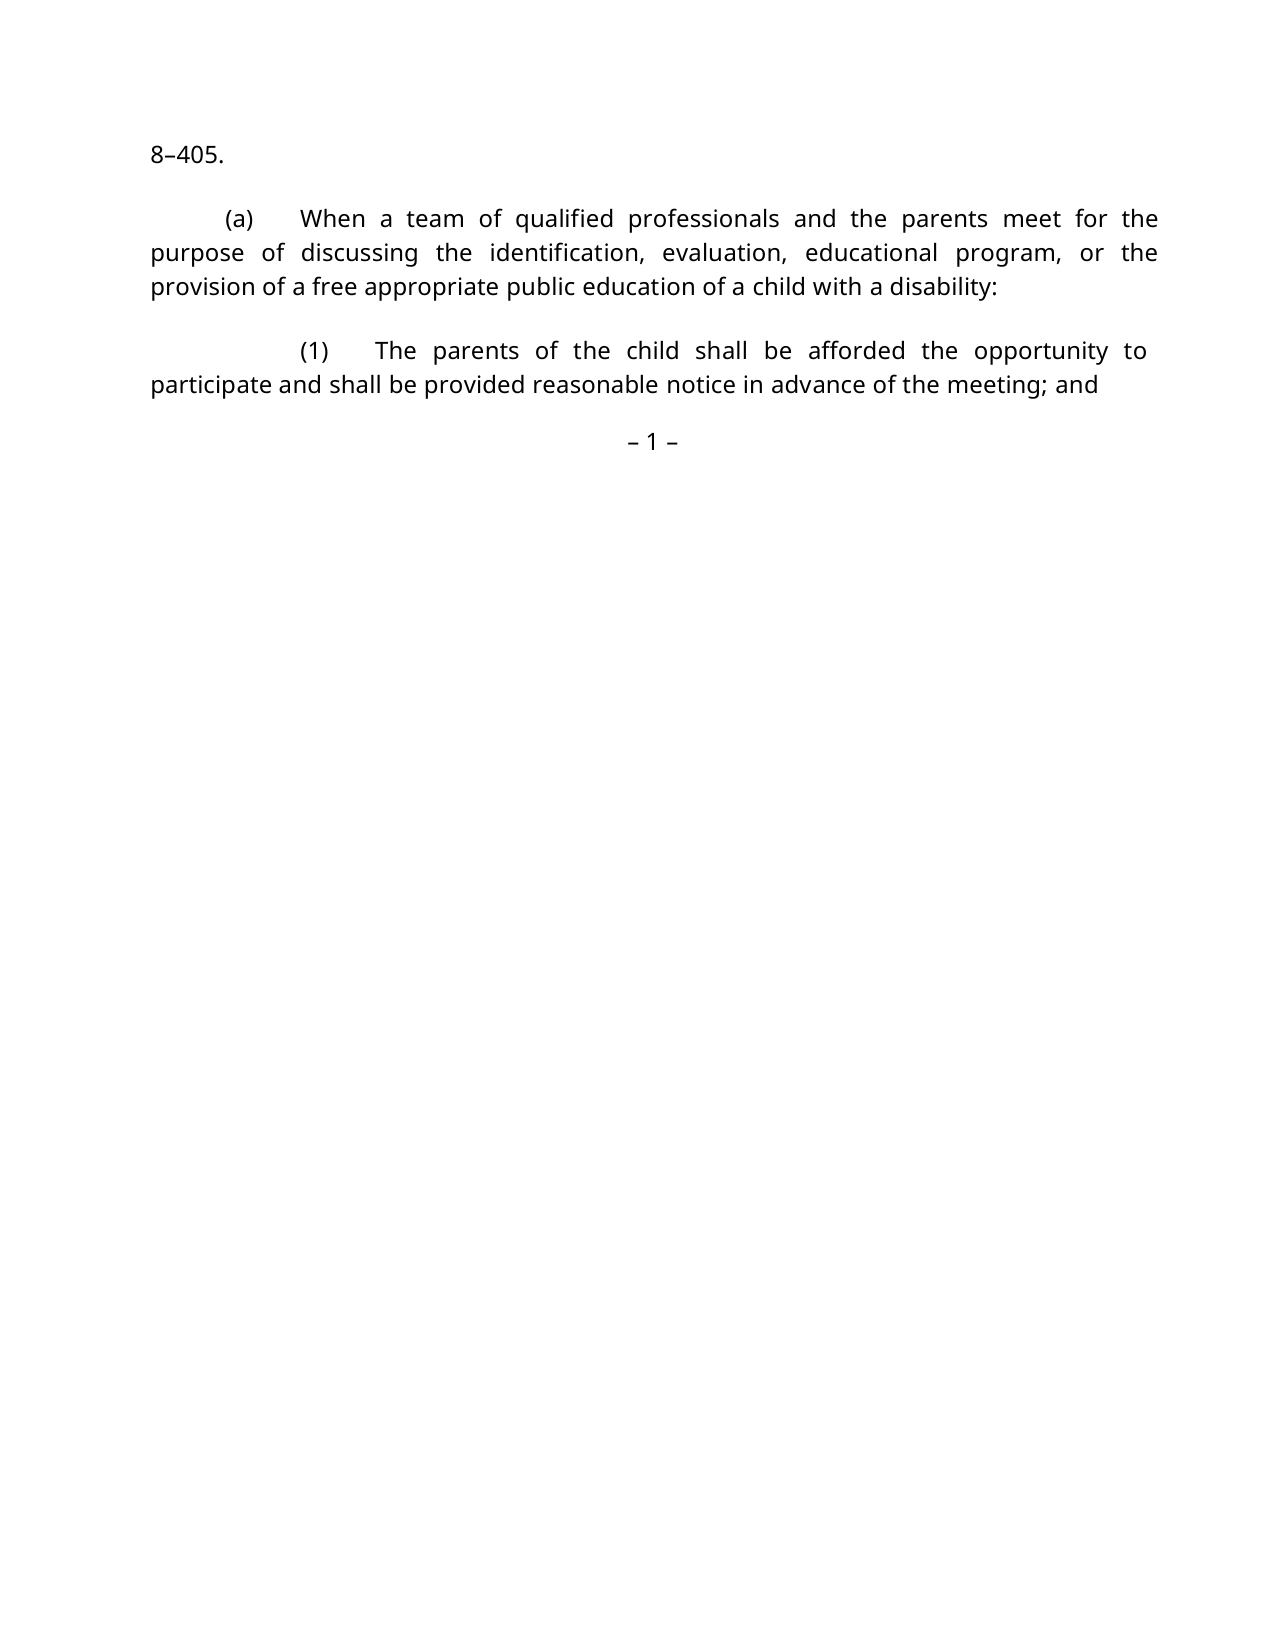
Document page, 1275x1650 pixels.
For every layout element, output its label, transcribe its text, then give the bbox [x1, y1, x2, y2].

text 8–405. [150, 138, 1167, 171]
text – 1 – [621, 425, 684, 458]
text (1) The parents of the child shall be afforded the opportunity to participate and shall be provided reasonable notice in advance of the meeting; and [150, 334, 1159, 401]
text (a) When a team of qualified professionals and the parents meet for the purpose of discussing the identification, evaluation, educational program, or the provision of a free appropriate public education of a child with a disability: [150, 202, 1159, 302]
